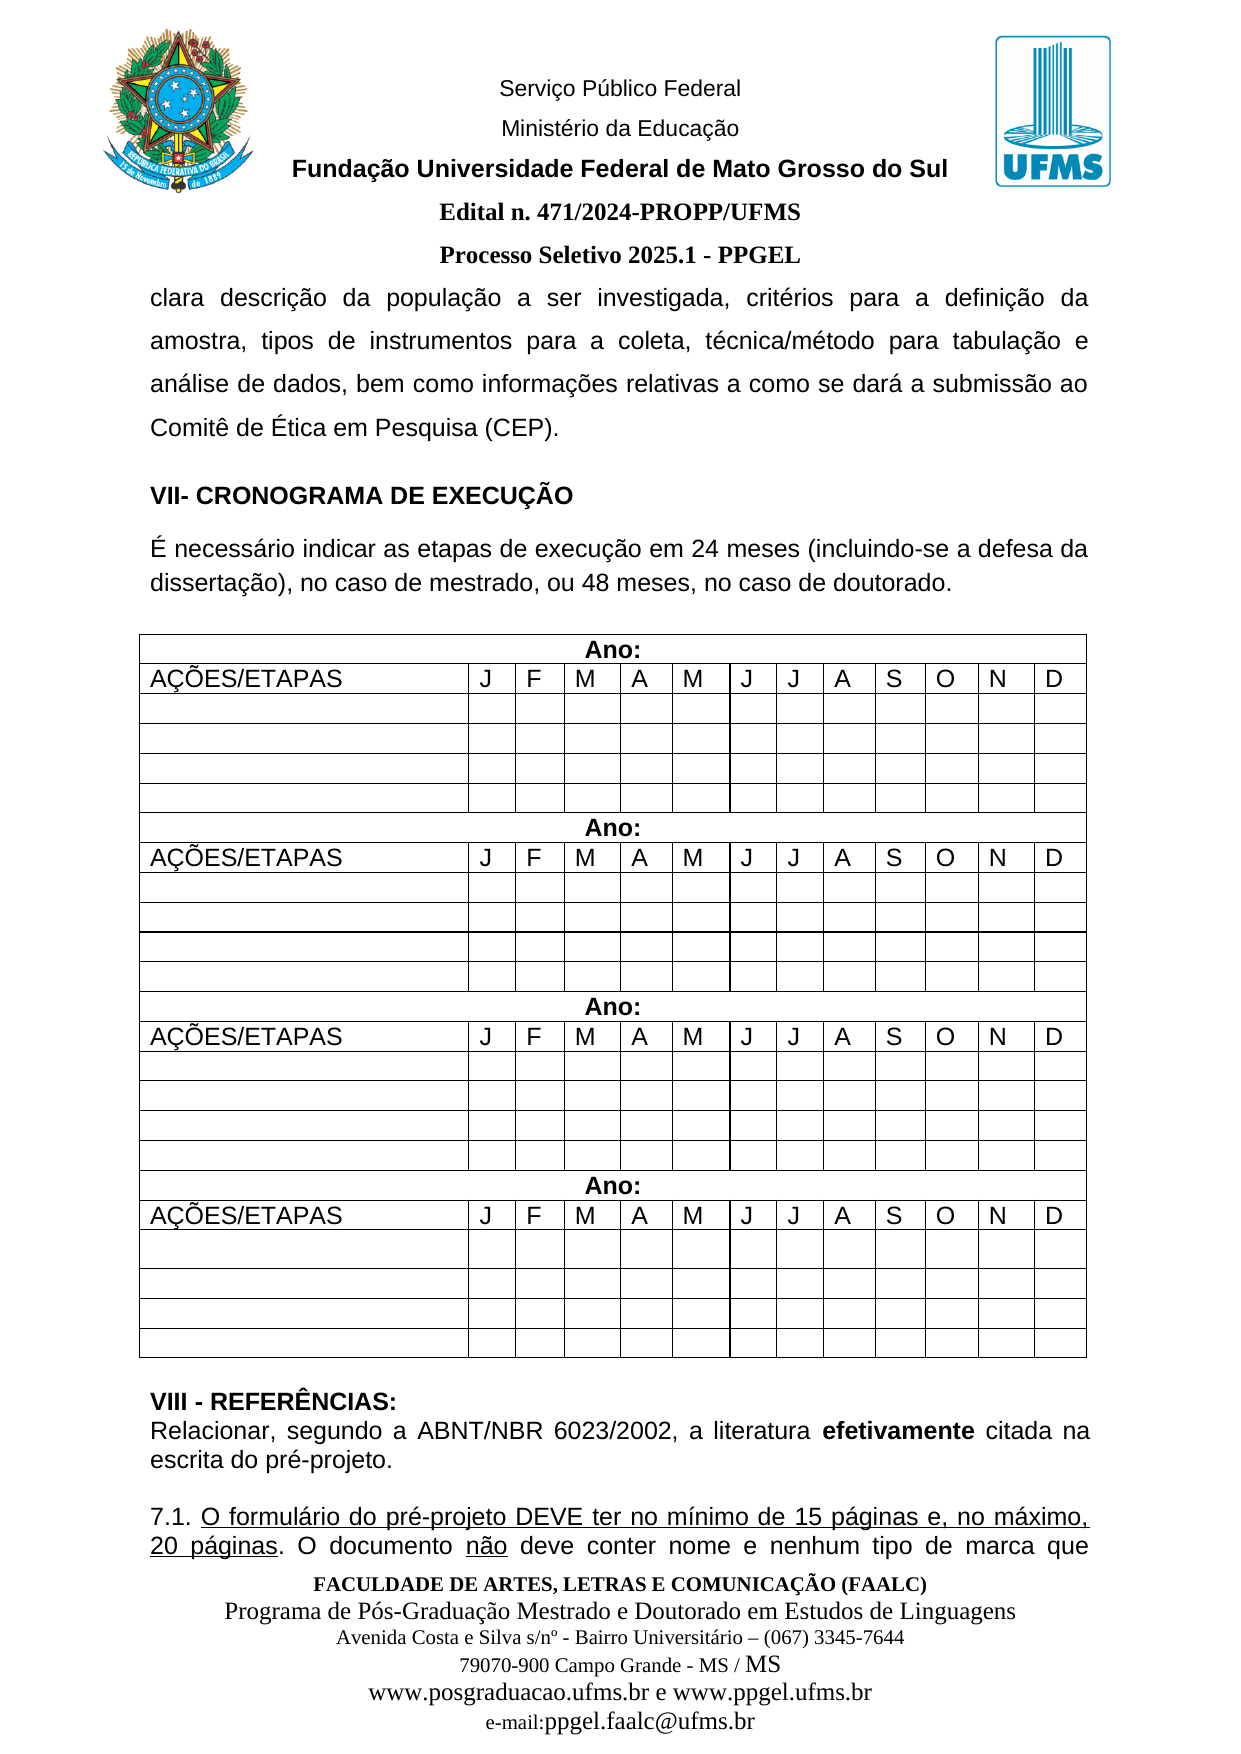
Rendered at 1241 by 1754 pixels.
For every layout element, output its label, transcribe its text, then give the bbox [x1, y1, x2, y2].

table_cell M [565, 1022, 620, 1051]
table_cell [565, 1299, 620, 1327]
table_cell [565, 903, 620, 931]
table_cell [876, 873, 925, 902]
table_cell J [777, 664, 823, 693]
table_cell [673, 754, 729, 782]
table_cell [565, 1269, 620, 1298]
table_cell [926, 754, 978, 782]
table_cell [1035, 873, 1086, 902]
table_cell [516, 933, 564, 961]
table_cell [469, 903, 515, 931]
table_cell [516, 1269, 564, 1298]
table_cell [673, 933, 729, 961]
table_cell [469, 1111, 515, 1140]
table_cell [140, 933, 468, 961]
table_cell [824, 1081, 875, 1110]
table_cell O [926, 1022, 978, 1051]
table_cell [876, 1141, 925, 1170]
table_cell [673, 694, 729, 723]
table_cell [673, 873, 729, 902]
table_cell [731, 933, 776, 961]
table_cell [731, 754, 776, 782]
table_cell [516, 1111, 564, 1140]
table_cell [777, 933, 823, 961]
table_cell [565, 724, 620, 753]
table_cell [621, 1052, 672, 1080]
table_cell [731, 962, 776, 991]
table_cell [621, 903, 672, 931]
table_cell [731, 694, 776, 723]
table_cell [621, 1081, 672, 1110]
table_cell [1035, 694, 1086, 723]
text VIII - REFERÊNCIAS: [150, 1387, 1090, 1416]
table_cell [1035, 784, 1086, 812]
table_cell [565, 1230, 620, 1268]
table_cell [1035, 1111, 1086, 1140]
table_cell [731, 1230, 776, 1268]
table_cell [516, 962, 564, 991]
table_cell [979, 754, 1034, 782]
table_cell [731, 873, 776, 902]
table_cell Ano: [140, 992, 1086, 1021]
table_cell A [824, 843, 875, 872]
table_cell [673, 1141, 729, 1170]
table_cell [926, 1052, 978, 1080]
table_cell [926, 1081, 978, 1110]
table_cell [565, 1052, 620, 1080]
table_cell [979, 1052, 1034, 1080]
table_cell [824, 1052, 875, 1080]
table_cell [824, 724, 875, 753]
table_cell [516, 903, 564, 931]
picture [102, 29, 254, 193]
table_cell [516, 694, 564, 723]
table_cell [777, 1052, 823, 1080]
table_cell [731, 903, 776, 931]
table_cell [621, 724, 672, 753]
table_cell [777, 1111, 823, 1140]
table_cell [516, 1052, 564, 1080]
table_cell [565, 962, 620, 991]
table_cell J [731, 1022, 776, 1051]
table_cell M [565, 1201, 620, 1229]
table_cell [516, 873, 564, 902]
table_cell [926, 784, 978, 812]
table_cell [876, 1081, 925, 1110]
table_cell N [979, 1201, 1034, 1229]
table_cell [621, 754, 672, 782]
table_cell M [673, 1201, 729, 1229]
table_cell [140, 1052, 468, 1080]
table_cell [876, 1299, 925, 1327]
table_cell [876, 694, 925, 723]
table_cell N [979, 664, 1034, 693]
table_cell [140, 903, 468, 931]
table_cell [140, 1141, 468, 1170]
table_cell [824, 933, 875, 961]
table_cell [621, 784, 672, 812]
table_cell J [731, 1201, 776, 1229]
table_cell [876, 754, 925, 782]
table_cell [565, 694, 620, 723]
table_cell Ano: [140, 1171, 1086, 1199]
table_cell O [926, 1201, 978, 1229]
text Relacionar, segundo a ABNT/NBR 6023/2002, a literatura efetivamente citada na escrita do pré-projeto. [150, 1416, 1090, 1473]
table_cell N [979, 843, 1034, 872]
table_cell S [876, 1022, 925, 1051]
table_cell [979, 784, 1034, 812]
table_cell O [926, 664, 978, 693]
table_cell [565, 1081, 620, 1110]
table_cell [926, 1269, 978, 1298]
table_cell J [469, 1201, 515, 1229]
table_cell [673, 724, 729, 753]
table_cell [469, 1052, 515, 1080]
table_cell [777, 1230, 823, 1268]
table_cell [876, 784, 925, 812]
table_cell AÇÕES/ETAPAS [140, 843, 468, 872]
table_cell [673, 1052, 729, 1080]
table_cell [731, 784, 776, 812]
table_cell D [1035, 1201, 1086, 1229]
table_cell [777, 1269, 823, 1298]
table_cell [824, 694, 875, 723]
table_cell [731, 1269, 776, 1298]
table_cell [621, 933, 672, 961]
table_cell A [621, 843, 672, 872]
table_cell [926, 1141, 978, 1170]
table_cell [876, 903, 925, 931]
table_cell [824, 962, 875, 991]
table_cell [621, 1269, 672, 1298]
table_cell [979, 962, 1034, 991]
table_cell [1035, 933, 1086, 961]
table_cell [673, 1081, 729, 1110]
table_cell [516, 1141, 564, 1170]
table_cell A [824, 1201, 875, 1229]
table_cell [140, 724, 468, 753]
table_cell AÇÕES/ETAPAS [140, 664, 468, 693]
table_cell [979, 694, 1034, 723]
table_cell [621, 1230, 672, 1268]
table_cell [824, 784, 875, 812]
table_header Ano: [140, 635, 1086, 663]
table_cell [1035, 1141, 1086, 1170]
table_cell J [731, 843, 776, 872]
table_cell [469, 724, 515, 753]
table_cell [731, 1141, 776, 1170]
table_cell [979, 1329, 1034, 1357]
table_cell [876, 1111, 925, 1140]
table_cell [516, 784, 564, 812]
table_cell [469, 1299, 515, 1327]
table_cell [516, 724, 564, 753]
table_cell [140, 1230, 468, 1268]
table_cell [926, 1111, 978, 1140]
table_cell A [621, 664, 672, 693]
table_cell [926, 694, 978, 723]
table_cell [824, 873, 875, 902]
table_cell [621, 962, 672, 991]
table_cell [1035, 1052, 1086, 1080]
table_cell D [1035, 843, 1086, 872]
table_cell [824, 754, 875, 782]
table_cell [979, 724, 1034, 753]
table_cell [979, 1081, 1034, 1110]
text VII- CRONOGRAMA DE EXECUÇÃO [150, 481, 1090, 509]
table_cell [565, 754, 620, 782]
table_cell [469, 1081, 515, 1110]
picture [998, 38, 1111, 187]
table_cell S [876, 1201, 925, 1229]
table_cell [140, 962, 468, 991]
table_cell [469, 754, 515, 782]
table_cell [777, 873, 823, 902]
table_cell [621, 1329, 672, 1357]
table_cell [1035, 754, 1086, 782]
table_cell [1035, 903, 1086, 931]
table_cell D [1035, 1022, 1086, 1051]
table_cell [469, 873, 515, 902]
table_cell [673, 1269, 729, 1298]
table_cell [565, 1111, 620, 1140]
table_cell [979, 903, 1034, 931]
table_cell [1035, 1299, 1086, 1327]
table_cell [731, 724, 776, 753]
table_cell [1035, 1269, 1086, 1298]
table_cell [926, 933, 978, 961]
table_cell [777, 724, 823, 753]
table_cell [140, 754, 468, 782]
table_cell [777, 1299, 823, 1327]
table_cell A [824, 1022, 875, 1051]
table_cell [469, 694, 515, 723]
table_cell O [926, 843, 978, 872]
table_cell [777, 962, 823, 991]
table_cell [876, 724, 925, 753]
table_cell [777, 1081, 823, 1110]
table_cell [140, 873, 468, 902]
table_cell [621, 1111, 672, 1140]
table_cell [516, 1230, 564, 1268]
table_cell F [516, 1201, 564, 1229]
table_cell [926, 903, 978, 931]
table_cell [516, 754, 564, 782]
table_cell [979, 1269, 1034, 1298]
table_cell [673, 1329, 729, 1357]
table_cell [824, 1329, 875, 1357]
text É necessário indicar as etapas de execução em 24 meses (incluindo-se a defesa da dissertação), no caso de mestrado, ou 48 meses, no caso de doutorado. [150, 534, 1090, 596]
table_cell [565, 1329, 620, 1357]
table_cell AÇÕES/ETAPAS [140, 1022, 468, 1051]
table_cell [673, 903, 729, 931]
table_cell [469, 1269, 515, 1298]
table_cell [673, 784, 729, 812]
table_cell [469, 784, 515, 812]
table_cell [876, 933, 925, 961]
table_cell A [621, 1022, 672, 1051]
table_cell J [777, 1022, 823, 1051]
table_cell [1035, 962, 1086, 991]
table_cell [673, 1111, 729, 1140]
table_cell [731, 1052, 776, 1080]
table_cell [516, 1081, 564, 1110]
table_cell [1035, 1081, 1086, 1110]
table_cell A [824, 664, 875, 693]
table_cell [979, 1141, 1034, 1170]
table_cell J [469, 843, 515, 872]
table_cell [140, 1299, 468, 1327]
table_cell [926, 1299, 978, 1327]
table_cell [777, 754, 823, 782]
table_cell [1035, 1329, 1086, 1357]
table_cell [516, 1329, 564, 1357]
table_cell [824, 1299, 875, 1327]
table_cell [777, 903, 823, 931]
table_cell F [516, 664, 564, 693]
table_cell Ano: [140, 813, 1086, 842]
table_cell [926, 1230, 978, 1268]
table_cell [731, 1329, 776, 1357]
table_cell N [979, 1022, 1034, 1051]
table_cell S [876, 843, 925, 872]
table_cell F [516, 843, 564, 872]
table_cell J [777, 1201, 823, 1229]
table_cell S [876, 664, 925, 693]
table_cell M [565, 843, 620, 872]
table_cell [673, 962, 729, 991]
table_cell [979, 933, 1034, 961]
table_cell M [565, 664, 620, 693]
table_cell [979, 1111, 1034, 1140]
table_cell [777, 1329, 823, 1357]
table_cell [1035, 724, 1086, 753]
table_cell [140, 1081, 468, 1110]
table_cell [673, 1299, 729, 1327]
table_cell [469, 962, 515, 991]
table_cell A [621, 1201, 672, 1229]
table_cell [824, 1230, 875, 1268]
table_cell M [673, 843, 729, 872]
table_cell D [1035, 664, 1086, 693]
table_cell [777, 694, 823, 723]
table_cell [876, 1230, 925, 1268]
table_cell AÇÕES/ETAPAS [140, 1201, 468, 1229]
table_cell [876, 1052, 925, 1080]
table_cell [140, 784, 468, 812]
table_cell [979, 873, 1034, 902]
table_cell [673, 1230, 729, 1268]
table_cell [140, 694, 468, 723]
table_cell [731, 1081, 776, 1110]
table_cell M [673, 1022, 729, 1051]
table_cell F [516, 1022, 564, 1051]
table_cell [621, 873, 672, 902]
table_cell [140, 1269, 468, 1298]
table_cell [876, 1269, 925, 1298]
table_cell [979, 1299, 1034, 1327]
table_cell [621, 1299, 672, 1327]
table_cell [731, 1111, 776, 1140]
table_cell [824, 1269, 875, 1298]
table_cell J [731, 664, 776, 693]
table_cell [469, 933, 515, 961]
table_cell [621, 694, 672, 723]
table_cell [1035, 1230, 1086, 1268]
table_cell [140, 1329, 468, 1357]
table_cell [926, 962, 978, 991]
table_cell [824, 1111, 875, 1140]
table_cell [926, 873, 978, 902]
table_cell [469, 1230, 515, 1268]
table_cell [565, 873, 620, 902]
table_cell [140, 1111, 468, 1140]
table_cell M [673, 664, 729, 693]
table_cell [824, 903, 875, 931]
table_cell [926, 724, 978, 753]
table_cell [777, 1141, 823, 1170]
table_cell J [469, 664, 515, 693]
table_cell [565, 784, 620, 812]
table_cell [565, 933, 620, 961]
table_cell [824, 1141, 875, 1170]
table_cell [565, 1141, 620, 1170]
table_cell [731, 1299, 776, 1327]
table_cell [926, 1329, 978, 1357]
table_cell J [469, 1022, 515, 1051]
table_cell [777, 784, 823, 812]
table_cell [516, 1299, 564, 1327]
table_cell [621, 1141, 672, 1170]
table_cell [979, 1230, 1034, 1268]
table_cell J [777, 843, 823, 872]
table_cell [469, 1141, 515, 1170]
table_cell [876, 962, 925, 991]
table_cell [469, 1329, 515, 1357]
table_cell [876, 1329, 925, 1357]
